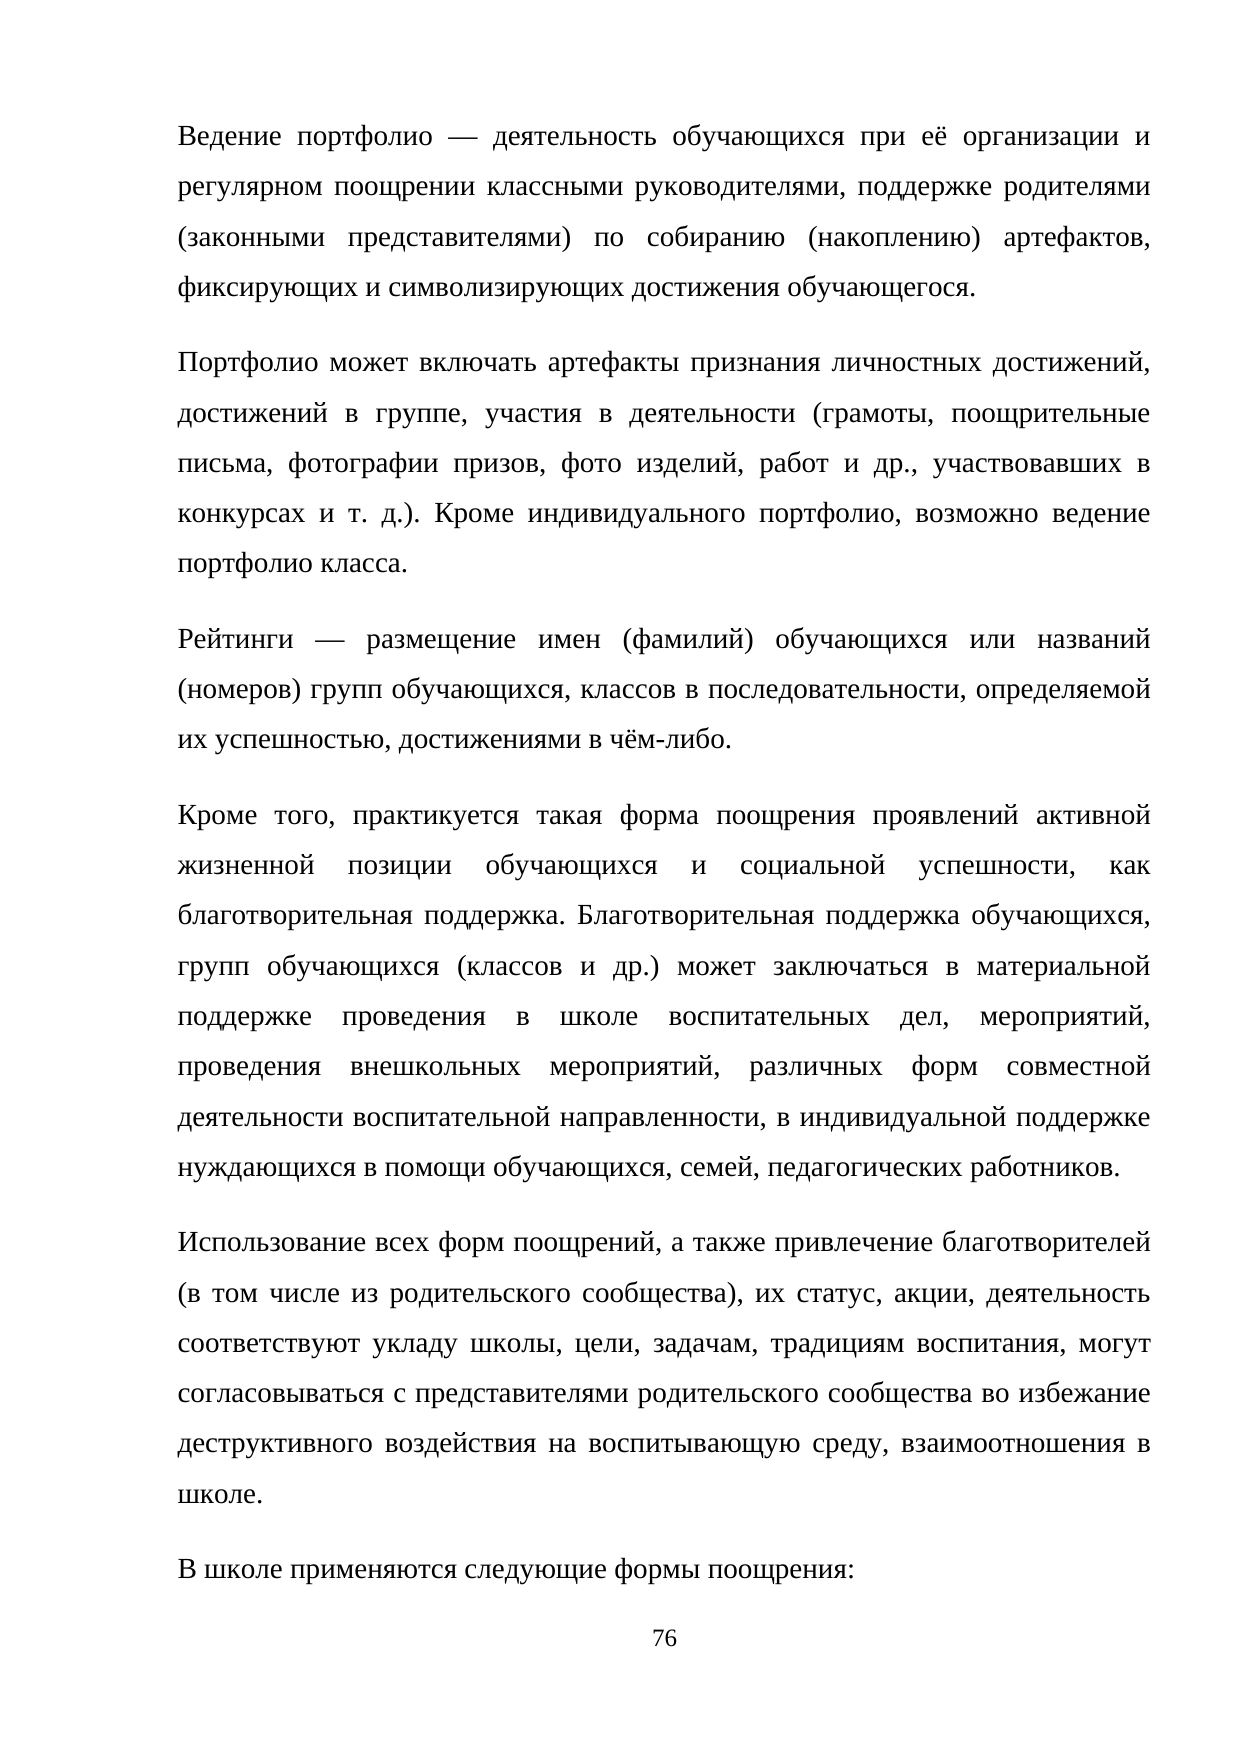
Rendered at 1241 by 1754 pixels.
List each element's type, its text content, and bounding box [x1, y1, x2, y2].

text Рейтинги — размещение имен (фамилий) обучающихся или названий (номеров) групп обучающихся, классов в последовательности, определяемой их успешностью, достижениями в чём-либо. [177, 621, 1152, 755]
text Кроме того, практикуется такая форма поощрения проявлений активной жизненной позиции обучающихся и социальной успешности, как благотворительная поддержка. Благотворительная поддержка обучающихся, групп обучающихся (классов и др.) может заключаться в материальной поддержке проведения в школе воспитательных дел, мероприятий, проведения внешкольных мероприятий, различных форм совместной деятельности воспитательной направленности, в индивидуальной поддержке нуждающихся в помощи обучающихся, семей, педагогических работников. [177, 797, 1152, 1183]
text В школе применяются следующие формы поощрения: [177, 1551, 1152, 1585]
text Портфолио может включать артефакты признания личностных достижений, достижений в группе, участия в деятельности (грамоты, поощрительные письма, фотографии призов, фото изделий, работ и др., участвовавших в конкурсах и т. д.). Кроме индивидуального портфолио, возможно ведение портфолио класса. [177, 344, 1152, 579]
text Использование всех форм поощрений, а также привлечение благотворителей (в том числе из родительского сообщества), их статус, акции, деятельность соответствуют укладу школы, цели, задачам, традициям воспитания, могут согласовываться с представителями родительского сообщества во избежание деструктивного воздействия на воспитывающую среду, взаимоотношения в школе. [177, 1224, 1152, 1509]
text Ведение портфолио — деятельность обучающихся при её организации и регулярном поощрении классными руководителями, поддержке родителями (законными представителями) по собиранию (накоплению) артефактов, фиксирующих и символизирующих достижения обучающегося. [177, 118, 1152, 303]
